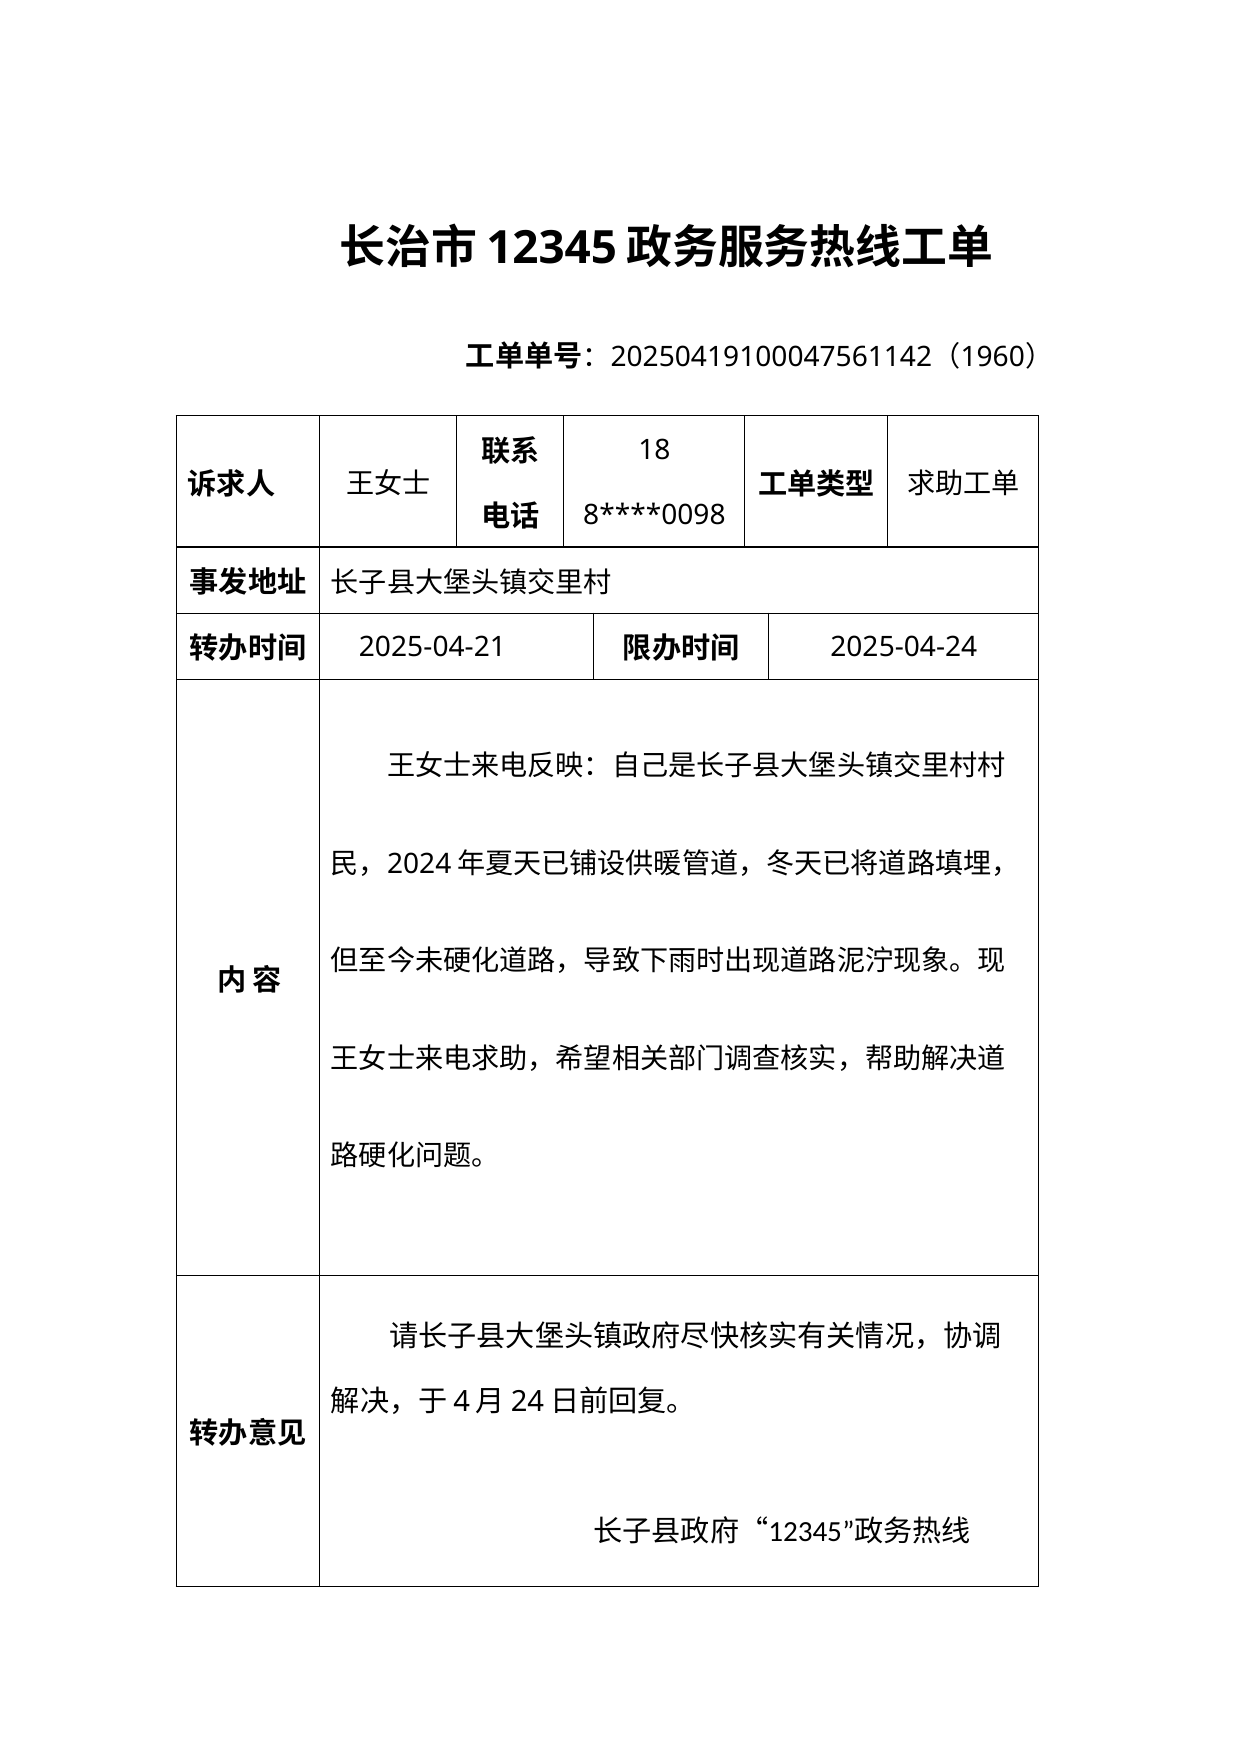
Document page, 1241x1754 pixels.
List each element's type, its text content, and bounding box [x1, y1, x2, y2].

table_cell 王女士来电反映：自己是长子县大堡头镇交里村村民，2024年夏天已铺设供暖管道，冬天已将道路填埋，但至今未硬化道路，导致下雨时出现道路泥泞现象。现王女士来电求助，希望相关部门调查核实，帮助解决道路硬化问题。 [320, 680, 1038, 1275]
table_header 联系电话 [457, 416, 563, 546]
table_cell 2025-04-21 [320, 614, 593, 678]
table_header 求助工单 [888, 416, 1038, 546]
table_header 王女士 [320, 416, 456, 546]
table_cell 转办意见 [177, 1276, 319, 1586]
table_cell 长子县大堡头镇交里村 [320, 548, 1038, 612]
table_cell 限办时间 [594, 614, 768, 678]
table_cell 2025-04-24 [769, 614, 1038, 678]
table_header 工单类型 [745, 416, 887, 546]
table_header 诉求人 [177, 416, 319, 546]
table_cell 内 容 [177, 680, 319, 1275]
text 工单单号：20250419100047561142（1960） [187, 321, 1053, 386]
table_cell 转办时间 [177, 614, 319, 678]
table_header 188****0098 [564, 416, 744, 546]
text 长治市12345政务服务热线工单 [187, 194, 1053, 292]
table_cell 事发地址 [177, 548, 319, 612]
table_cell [320, 1276, 1038, 1586]
